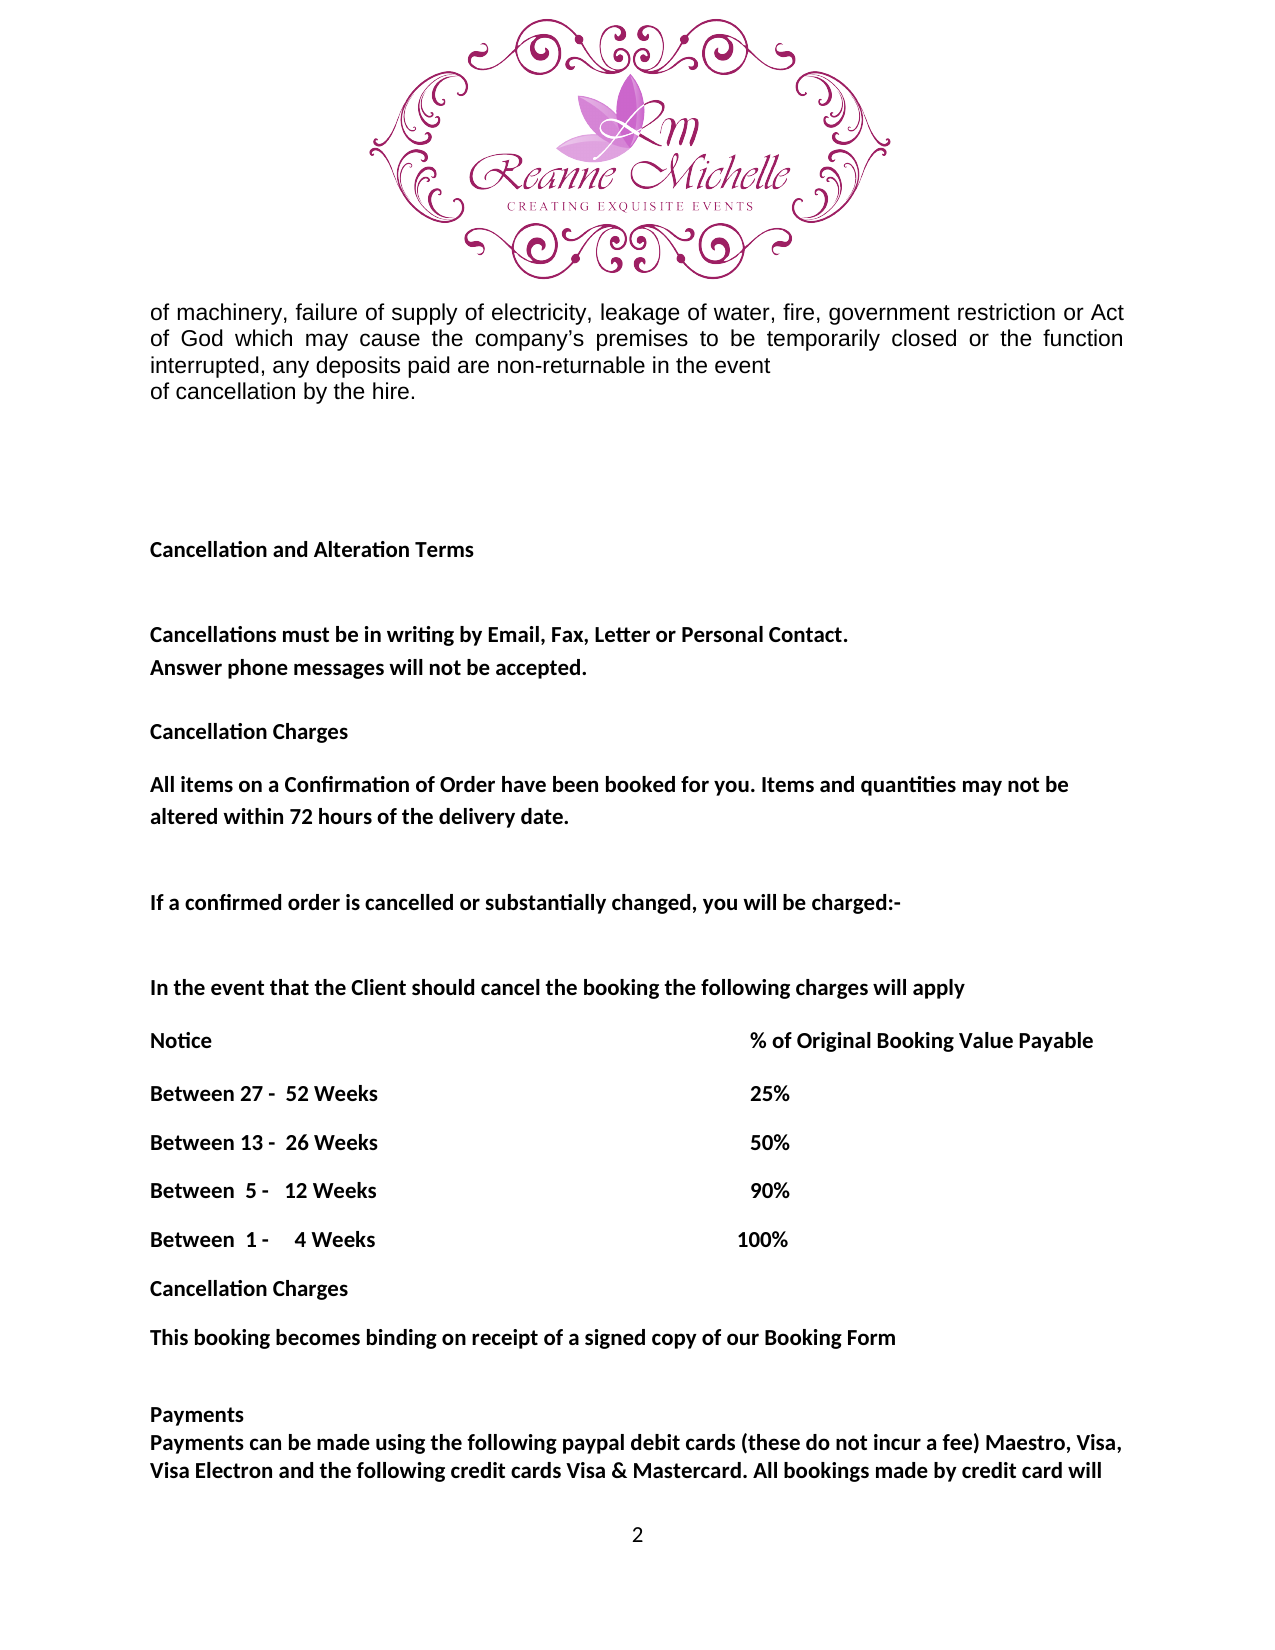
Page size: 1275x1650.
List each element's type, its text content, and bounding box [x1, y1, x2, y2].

text All items on a Confirmation of Order have been booked for you. Items and quantities may not be altered within 72 hours of the delivery date. [150, 770, 1125, 863]
text Cancellations must be in writing by Email, Fax, Letter or Personal Contact. Answer phone messages will not be accepted. Cancellation Charges [150, 621, 1125, 745]
text This booking becomes binding on receipt of a signed copy of our Booking Form [150, 1323, 1125, 1379]
text Notice % of Original Booking Value Payable [150, 1026, 1125, 1054]
text If a confirmed order is cancelled or substantially changed, you will be charged:- [150, 888, 1125, 948]
text In the event that the Client should cancel the booking the following charges will apply [150, 973, 1125, 1001]
text Between 27 - 52 Weeks 25% [150, 1079, 1125, 1107]
text Cancellation Charges [150, 1274, 1125, 1302]
text Between 13 - 26 Weeks 50% [150, 1128, 1125, 1156]
text of cancellation by the hire. [150, 378, 1125, 404]
picture [343, 0, 917, 299]
text Between 5 - 12 Weeks 90% [150, 1177, 1125, 1204]
text Between 1 - 4 Weeks 100% [150, 1225, 1125, 1253]
text Cancellation and Alteration Terms [150, 535, 1125, 596]
